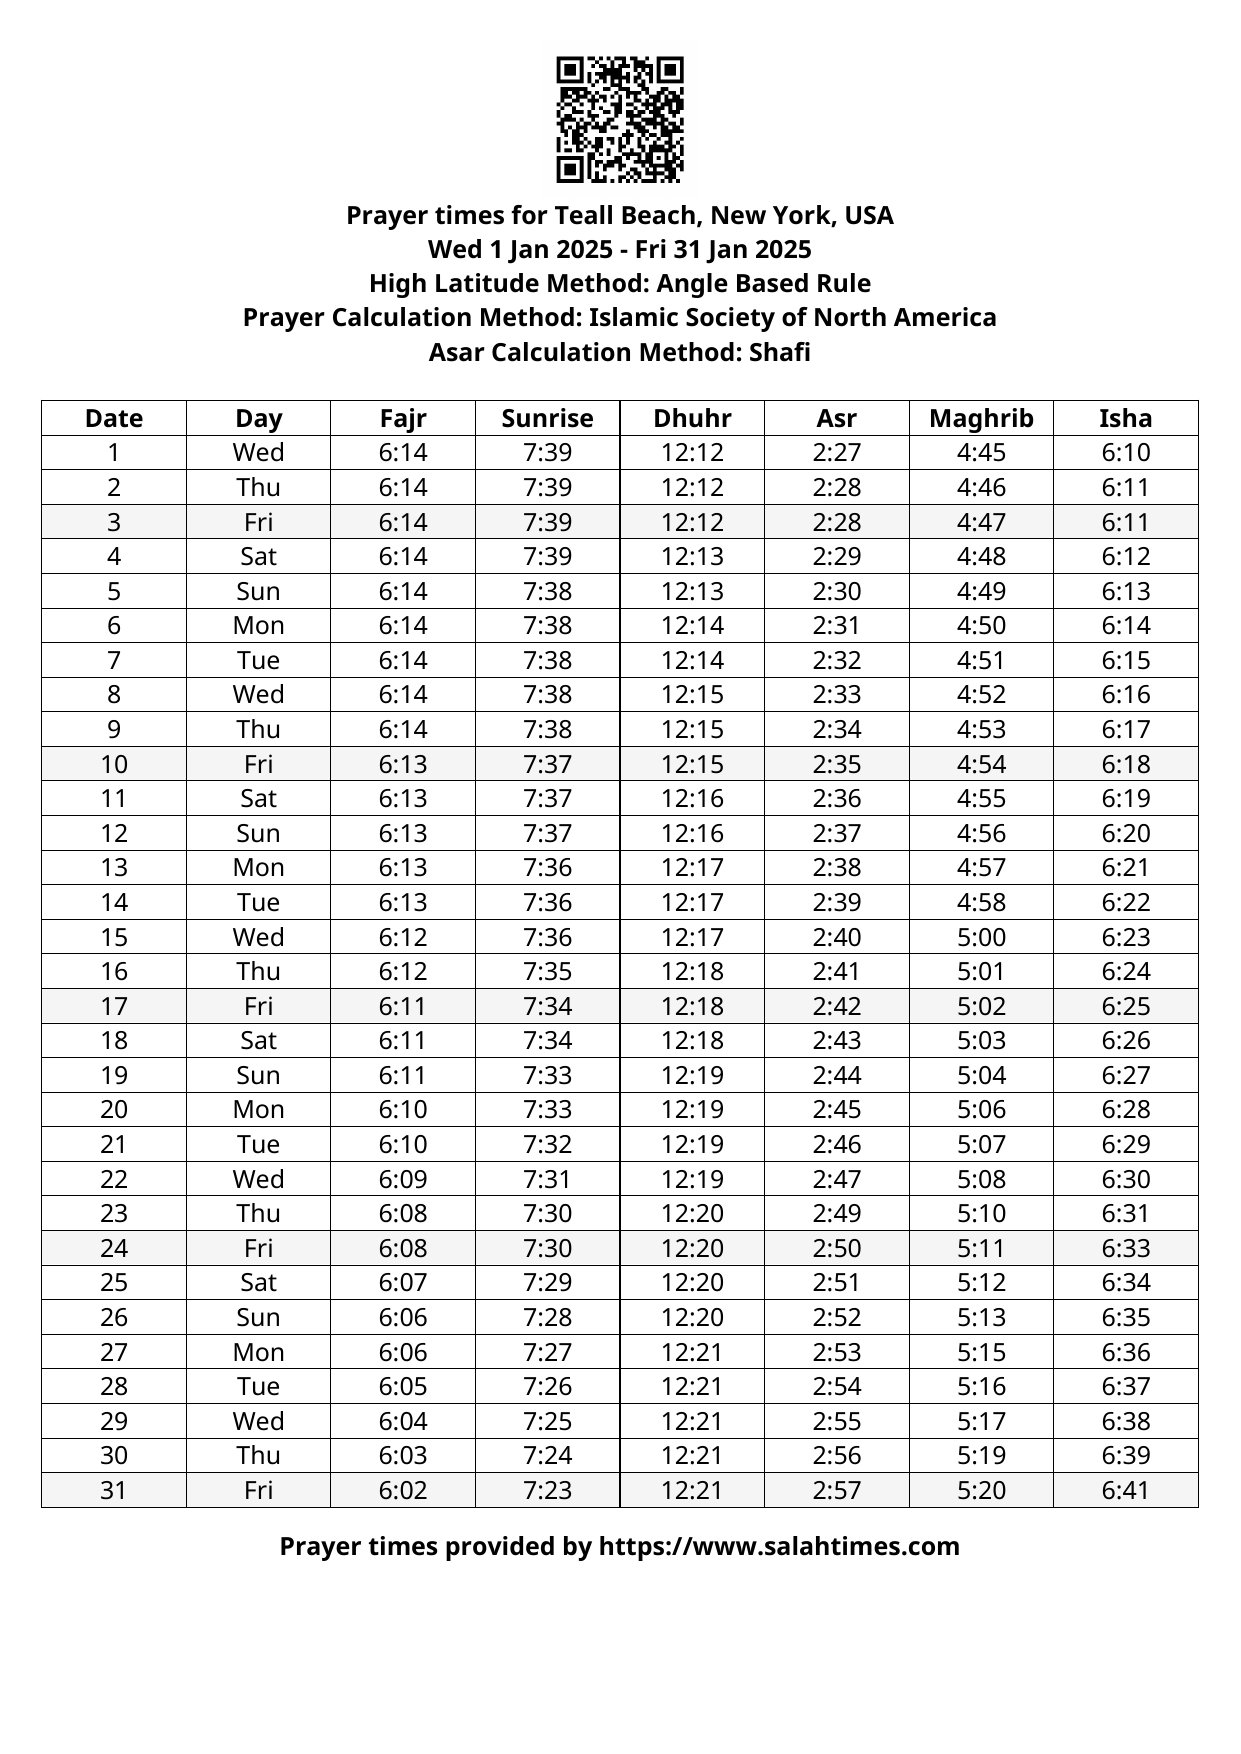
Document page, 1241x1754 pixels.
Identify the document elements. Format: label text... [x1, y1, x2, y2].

table_cell 4:58 [910, 885, 1053, 919]
table_cell 7:23 [476, 1473, 619, 1507]
table_cell 9 [42, 712, 186, 746]
table_cell 6:37 [1054, 1369, 1198, 1403]
table_cell 12:21 [621, 1369, 764, 1403]
table_cell 6:14 [331, 470, 475, 504]
table_cell 6:08 [331, 1231, 475, 1264]
table_cell 23 [42, 1196, 186, 1230]
table_cell 15 [42, 920, 186, 953]
table_cell 12:13 [621, 539, 764, 573]
table_cell 12:17 [621, 851, 764, 884]
text High Latitude Method: Angle Based Rule [42, 266, 1198, 300]
table_cell 7:34 [476, 989, 619, 1022]
table_cell Fri [187, 989, 330, 1022]
table_cell 12:14 [621, 609, 764, 642]
table_header Maghrib [910, 401, 1053, 434]
table_cell 4:51 [910, 643, 1053, 677]
table_cell 5:07 [910, 1127, 1053, 1161]
table_cell 5 [42, 574, 186, 607]
table_cell Thu [187, 712, 330, 746]
table_cell 7:39 [476, 505, 619, 538]
text Prayer times for Teall Beach, New York, USA [42, 198, 1198, 232]
table_cell 6:33 [1054, 1231, 1198, 1264]
table_cell 18 [42, 1024, 186, 1057]
table_cell 7:39 [476, 470, 619, 504]
table_cell 7:39 [476, 539, 619, 573]
table_cell 6:11 [331, 1058, 475, 1092]
table_cell 7:38 [476, 712, 619, 746]
table_cell 4:52 [910, 678, 1053, 711]
table_cell 2:41 [765, 954, 909, 988]
table_header Day [187, 401, 330, 434]
table_cell 6:14 [331, 505, 475, 538]
table_cell 2:50 [765, 1231, 909, 1264]
table_cell 12:17 [621, 885, 764, 919]
table_cell 6:13 [331, 781, 475, 815]
table_cell 6:12 [331, 954, 475, 988]
table_cell 7:39 [476, 436, 619, 469]
table_cell 5:16 [910, 1369, 1053, 1403]
table_cell 7:24 [476, 1439, 619, 1472]
table_cell 7:30 [476, 1196, 619, 1230]
table_cell 14 [42, 885, 186, 919]
table_cell 6:24 [1054, 954, 1198, 988]
table_cell 4:46 [910, 470, 1053, 504]
text Asar Calculation Method: Shafi [42, 334, 1198, 368]
table_cell 2:56 [765, 1439, 909, 1472]
table_cell 2:42 [765, 989, 909, 1022]
table_cell Tue [187, 643, 330, 677]
table_cell 12:12 [621, 470, 764, 504]
table_cell 4:48 [910, 539, 1053, 573]
picture [542, 41, 699, 198]
table_cell 12:13 [621, 574, 764, 607]
table_cell 2:51 [765, 1266, 909, 1299]
table_cell 6:36 [1054, 1335, 1198, 1368]
table_cell 2:34 [765, 712, 909, 746]
table_cell 2:37 [765, 816, 909, 849]
table_cell 13 [42, 851, 186, 884]
table_cell 6:11 [1054, 505, 1198, 538]
table_cell 7:32 [476, 1127, 619, 1161]
table_cell 6:10 [1054, 436, 1198, 469]
table_cell 4 [42, 539, 186, 573]
table_cell 4:47 [910, 505, 1053, 538]
table_cell 20 [42, 1093, 186, 1126]
table_cell 6:14 [1054, 609, 1198, 642]
table_cell 2:36 [765, 781, 909, 815]
table_cell Sat [187, 539, 330, 573]
table_cell 7:29 [476, 1266, 619, 1299]
table_cell 6:11 [331, 989, 475, 1022]
table_cell 6:10 [331, 1127, 475, 1161]
table_cell 7:36 [476, 920, 619, 953]
table_cell 6:14 [331, 678, 475, 711]
table_cell 7:35 [476, 954, 619, 988]
table_cell 6:15 [1054, 643, 1198, 677]
table_cell 12:21 [621, 1473, 764, 1507]
table_cell 6:03 [331, 1439, 475, 1472]
table_header Asr [765, 401, 909, 434]
table_cell 28 [42, 1369, 186, 1403]
table_cell 6:08 [331, 1196, 475, 1230]
table_cell 12:16 [621, 781, 764, 815]
table_cell Mon [187, 1335, 330, 1368]
table_cell 5:03 [910, 1024, 1053, 1057]
table_cell Fri [187, 747, 330, 780]
table_cell 2:46 [765, 1127, 909, 1161]
table_cell 6:14 [331, 436, 475, 469]
table_cell 7:28 [476, 1300, 619, 1334]
table_cell 7:37 [476, 781, 619, 815]
table_cell 2:45 [765, 1093, 909, 1126]
table_cell 12:19 [621, 1058, 764, 1092]
table_cell 6:05 [331, 1369, 475, 1403]
table_cell 5:00 [910, 920, 1053, 953]
table_cell 6:13 [331, 885, 475, 919]
table_cell 7:26 [476, 1369, 619, 1403]
table_cell 4:50 [910, 609, 1053, 642]
table_cell 25 [42, 1266, 186, 1299]
table_cell 6:27 [1054, 1058, 1198, 1092]
table_cell 7:38 [476, 609, 619, 642]
table_cell 12:20 [621, 1266, 764, 1299]
table_cell 6:23 [1054, 920, 1198, 953]
table_cell Sun [187, 1058, 330, 1092]
table_cell 6:39 [1054, 1439, 1198, 1472]
table_cell 6:14 [331, 574, 475, 607]
table_cell 12:12 [621, 436, 764, 469]
table_cell Fri [187, 1231, 330, 1264]
table_cell 5:20 [910, 1473, 1053, 1507]
table_cell 12:20 [621, 1300, 764, 1334]
table_cell 6:17 [1054, 712, 1198, 746]
table_cell 6:14 [331, 643, 475, 677]
table_cell Fri [187, 1473, 330, 1507]
table_cell 2:54 [765, 1369, 909, 1403]
table_cell 6:28 [1054, 1093, 1198, 1126]
table_cell Wed [187, 920, 330, 953]
text Prayer times provided by https://www.salahtimes.com [42, 1528, 1198, 1563]
table_cell Tue [187, 1127, 330, 1161]
table_cell 7:37 [476, 747, 619, 780]
table_cell 6:31 [1054, 1196, 1198, 1230]
table_cell 2:49 [765, 1196, 909, 1230]
table_cell 29 [42, 1404, 186, 1437]
table_cell 4:55 [910, 781, 1053, 815]
table_cell 12:15 [621, 747, 764, 780]
table_cell 4:56 [910, 816, 1053, 849]
table_cell 6:26 [1054, 1024, 1198, 1057]
table_cell 7:37 [476, 816, 619, 849]
table_cell 2:55 [765, 1404, 909, 1437]
table_cell 24 [42, 1231, 186, 1264]
table_cell 5:06 [910, 1093, 1053, 1126]
table_cell 6:16 [1054, 678, 1198, 711]
table_cell 6:13 [1054, 574, 1198, 607]
table_cell 12:20 [621, 1231, 764, 1264]
table_cell 6:13 [331, 747, 475, 780]
table_cell 5:15 [910, 1335, 1053, 1368]
table_cell 6:06 [331, 1300, 475, 1334]
table_cell 2:30 [765, 574, 909, 607]
table_header Date [42, 401, 186, 434]
table_cell Thu [187, 1439, 330, 1472]
table_cell 5:12 [910, 1266, 1053, 1299]
table_cell 2:40 [765, 920, 909, 953]
table_cell 6:29 [1054, 1127, 1198, 1161]
table_cell 6:11 [1054, 470, 1198, 504]
table_cell 31 [42, 1473, 186, 1507]
table_cell 6:02 [331, 1473, 475, 1507]
table_cell 5:08 [910, 1162, 1053, 1195]
table_cell 7:38 [476, 643, 619, 677]
table_cell 2:57 [765, 1473, 909, 1507]
table_cell Sat [187, 1024, 330, 1057]
table_cell 6:13 [331, 851, 475, 884]
table_cell 6:18 [1054, 747, 1198, 780]
table_cell 11 [42, 781, 186, 815]
table_cell Sun [187, 1300, 330, 1334]
table_cell 10 [42, 747, 186, 780]
table_cell Sat [187, 781, 330, 815]
table_cell 16 [42, 954, 186, 988]
table_cell 2:47 [765, 1162, 909, 1195]
table_cell 2:38 [765, 851, 909, 884]
table_cell Wed [187, 1404, 330, 1437]
table_cell 12:21 [621, 1335, 764, 1368]
table_cell 7:34 [476, 1024, 619, 1057]
table_cell Wed [187, 678, 330, 711]
table_cell 6:14 [331, 609, 475, 642]
table_cell 30 [42, 1439, 186, 1472]
table_cell 7:33 [476, 1093, 619, 1126]
table_cell Wed [187, 436, 330, 469]
table_cell 7:36 [476, 885, 619, 919]
table_header Fajr [331, 401, 475, 434]
table_header Dhuhr [621, 401, 764, 434]
table_cell 6:12 [1054, 539, 1198, 573]
table_cell 6 [42, 609, 186, 642]
table_cell 2:28 [765, 505, 909, 538]
table_cell 6:20 [1054, 816, 1198, 849]
table_cell 4:45 [910, 436, 1053, 469]
table_cell 2 [42, 470, 186, 504]
table_cell 6:14 [331, 712, 475, 746]
table_cell 5:17 [910, 1404, 1053, 1437]
table_cell 12:16 [621, 816, 764, 849]
table_cell 12:17 [621, 920, 764, 953]
table_cell 6:04 [331, 1404, 475, 1437]
table_cell 6:19 [1054, 781, 1198, 815]
table_cell 26 [42, 1300, 186, 1334]
table_cell 6:09 [331, 1162, 475, 1195]
table_cell 6:07 [331, 1266, 475, 1299]
table_cell 27 [42, 1335, 186, 1368]
table_cell 5:04 [910, 1058, 1053, 1092]
table_cell 5:19 [910, 1439, 1053, 1472]
table_cell 7:38 [476, 574, 619, 607]
table_cell 4:53 [910, 712, 1053, 746]
table_cell Mon [187, 1093, 330, 1126]
table_cell 4:49 [910, 574, 1053, 607]
table_cell 12:19 [621, 1162, 764, 1195]
table_cell 6:22 [1054, 885, 1198, 919]
table_cell 22 [42, 1162, 186, 1195]
table_cell 1 [42, 436, 186, 469]
table_cell Mon [187, 851, 330, 884]
table_cell 6:06 [331, 1335, 475, 1368]
table_cell 6:14 [331, 539, 475, 573]
table_cell 12:19 [621, 1127, 764, 1161]
table_cell 5:13 [910, 1300, 1053, 1334]
table_cell 7:27 [476, 1335, 619, 1368]
table_cell 5:02 [910, 989, 1053, 1022]
table_cell 8 [42, 678, 186, 711]
table_cell Sat [187, 1266, 330, 1299]
table_cell 3 [42, 505, 186, 538]
table_cell 6:25 [1054, 989, 1198, 1022]
table_cell 19 [42, 1058, 186, 1092]
table_cell 6:30 [1054, 1162, 1198, 1195]
table_cell 2:39 [765, 885, 909, 919]
table_cell 2:27 [765, 436, 909, 469]
table_cell 2:31 [765, 609, 909, 642]
table_cell 7:30 [476, 1231, 619, 1264]
table_cell 17 [42, 989, 186, 1022]
table_cell Tue [187, 1369, 330, 1403]
table_cell 6:35 [1054, 1300, 1198, 1334]
table_cell 12:12 [621, 505, 764, 538]
table_cell 4:57 [910, 851, 1053, 884]
table_cell 6:10 [331, 1093, 475, 1126]
table_cell 5:01 [910, 954, 1053, 988]
table_cell 6:13 [331, 816, 475, 849]
text Wed 1 Jan 2025 - Fri 31 Jan 2025 [42, 232, 1198, 266]
table_cell 6:11 [331, 1024, 475, 1057]
table_cell 7:33 [476, 1058, 619, 1092]
table_cell Wed [187, 1162, 330, 1195]
table_cell 5:11 [910, 1231, 1053, 1264]
table_cell 2:28 [765, 470, 909, 504]
table_cell 2:43 [765, 1024, 909, 1057]
table_cell 12:15 [621, 678, 764, 711]
table_cell 7:36 [476, 851, 619, 884]
table_cell Fri [187, 505, 330, 538]
table_header Sunrise [476, 401, 619, 434]
table_cell 2:32 [765, 643, 909, 677]
table_cell 7:31 [476, 1162, 619, 1195]
table_header Isha [1054, 401, 1198, 434]
table_cell 12:20 [621, 1196, 764, 1230]
table_cell 2:29 [765, 539, 909, 573]
table_cell 7:38 [476, 678, 619, 711]
table_cell 4:54 [910, 747, 1053, 780]
table_cell Tue [187, 885, 330, 919]
table_cell 2:52 [765, 1300, 909, 1334]
table_cell 12:14 [621, 643, 764, 677]
table_cell Thu [187, 1196, 330, 1230]
table_cell 6:34 [1054, 1266, 1198, 1299]
table_cell Sun [187, 574, 330, 607]
table_cell 7 [42, 643, 186, 677]
table_cell 2:35 [765, 747, 909, 780]
table_cell 5:10 [910, 1196, 1053, 1230]
table_cell 6:38 [1054, 1404, 1198, 1437]
table_cell 6:12 [331, 920, 475, 953]
table_cell 12:15 [621, 712, 764, 746]
table_cell 21 [42, 1127, 186, 1161]
table_cell 7:25 [476, 1404, 619, 1437]
table_cell 6:41 [1054, 1473, 1198, 1507]
table_cell 6:21 [1054, 851, 1198, 884]
table_cell 12:19 [621, 1093, 764, 1126]
table_cell Mon [187, 609, 330, 642]
table_cell 2:53 [765, 1335, 909, 1368]
table_cell 12:21 [621, 1439, 764, 1472]
text Prayer Calculation Method: Islamic Society of North America [42, 300, 1198, 334]
table_cell 12:18 [621, 1024, 764, 1057]
table_cell 2:33 [765, 678, 909, 711]
table_cell 12:18 [621, 989, 764, 1022]
table_cell Thu [187, 470, 330, 504]
table_cell 12 [42, 816, 186, 849]
table_cell 2:44 [765, 1058, 909, 1092]
table_cell Sun [187, 816, 330, 849]
table_cell Thu [187, 954, 330, 988]
table_cell 12:18 [621, 954, 764, 988]
table_cell 12:21 [621, 1404, 764, 1437]
